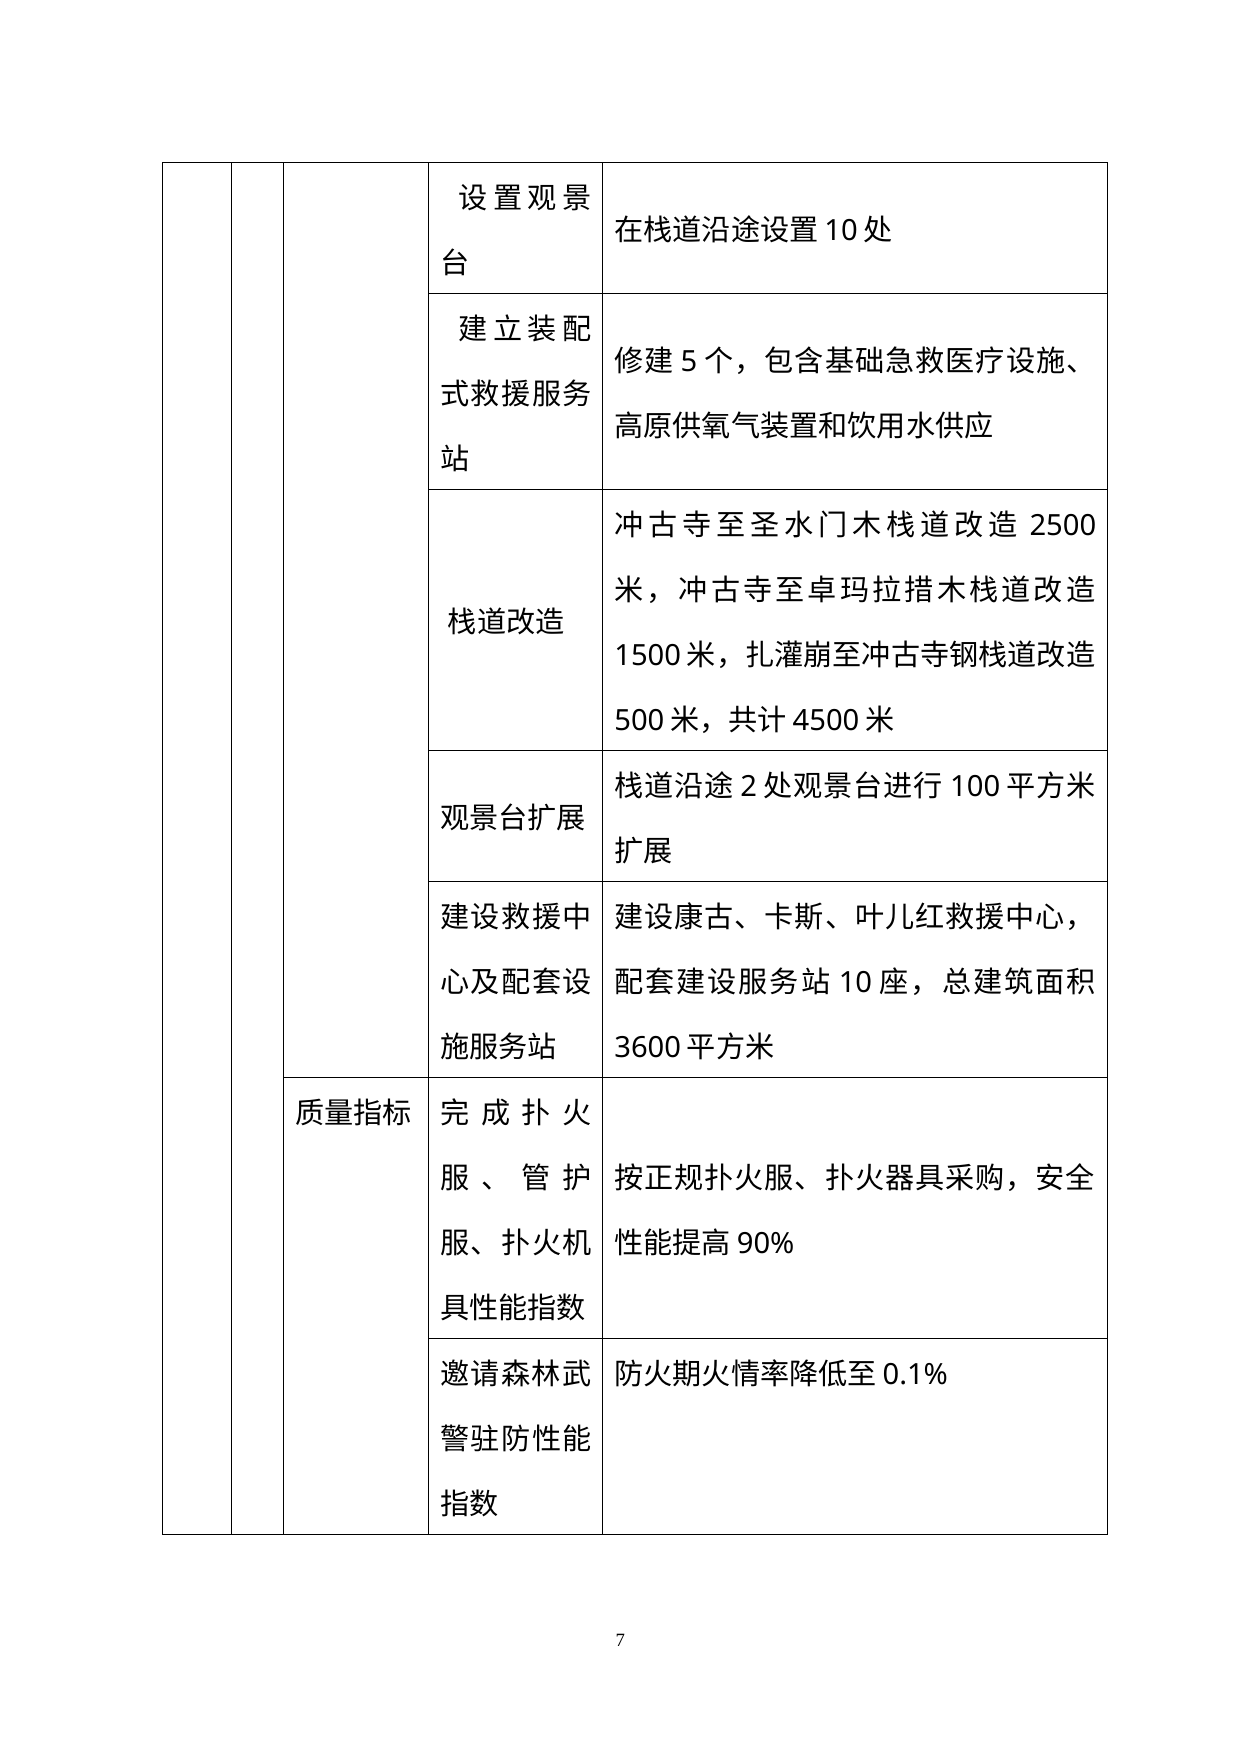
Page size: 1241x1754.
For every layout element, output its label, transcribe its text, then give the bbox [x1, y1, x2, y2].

table_cell 建立装配式救援服务站 [429, 294, 602, 489]
table_cell 栈道沿途2处观景台进行100平方米扩展 [603, 751, 1107, 881]
table_cell 质量指标 [284, 1078, 428, 1534]
table_cell 防火期火情率降低至0.1% [603, 1339, 1107, 1534]
table_cell 建设康古、卡斯、叶儿红救援中心，配套建设服务站10座，总建筑面积3600平方米 [603, 882, 1107, 1077]
table_cell 在栈道沿途设置10处 [603, 163, 1107, 293]
table_cell 按正规扑火服、扑火器具采购，安全性能提高90% [603, 1078, 1107, 1338]
table_cell 栈道改造 [429, 490, 602, 750]
table_cell 冲古寺至圣水门木栈道改造2500米，冲古寺至卓玛拉措木栈道改造1500米，扎灌崩至冲古寺钢栈道改造500米，共计4500米 [603, 490, 1107, 750]
table_cell 设置观景台 [429, 163, 602, 293]
table_cell 建设救援中心及配套设施服务站 [429, 882, 602, 1077]
table_cell 完成扑火服、管护服、扑火机具性能指数 [429, 1078, 602, 1338]
table_cell 修建5个，包含基础急救医疗设施、高原供氧气装置和饮用水供应 [603, 294, 1107, 489]
table_cell 邀请森林武警驻防性能指数 [429, 1339, 602, 1534]
table_cell 观景台扩展 [429, 751, 602, 881]
